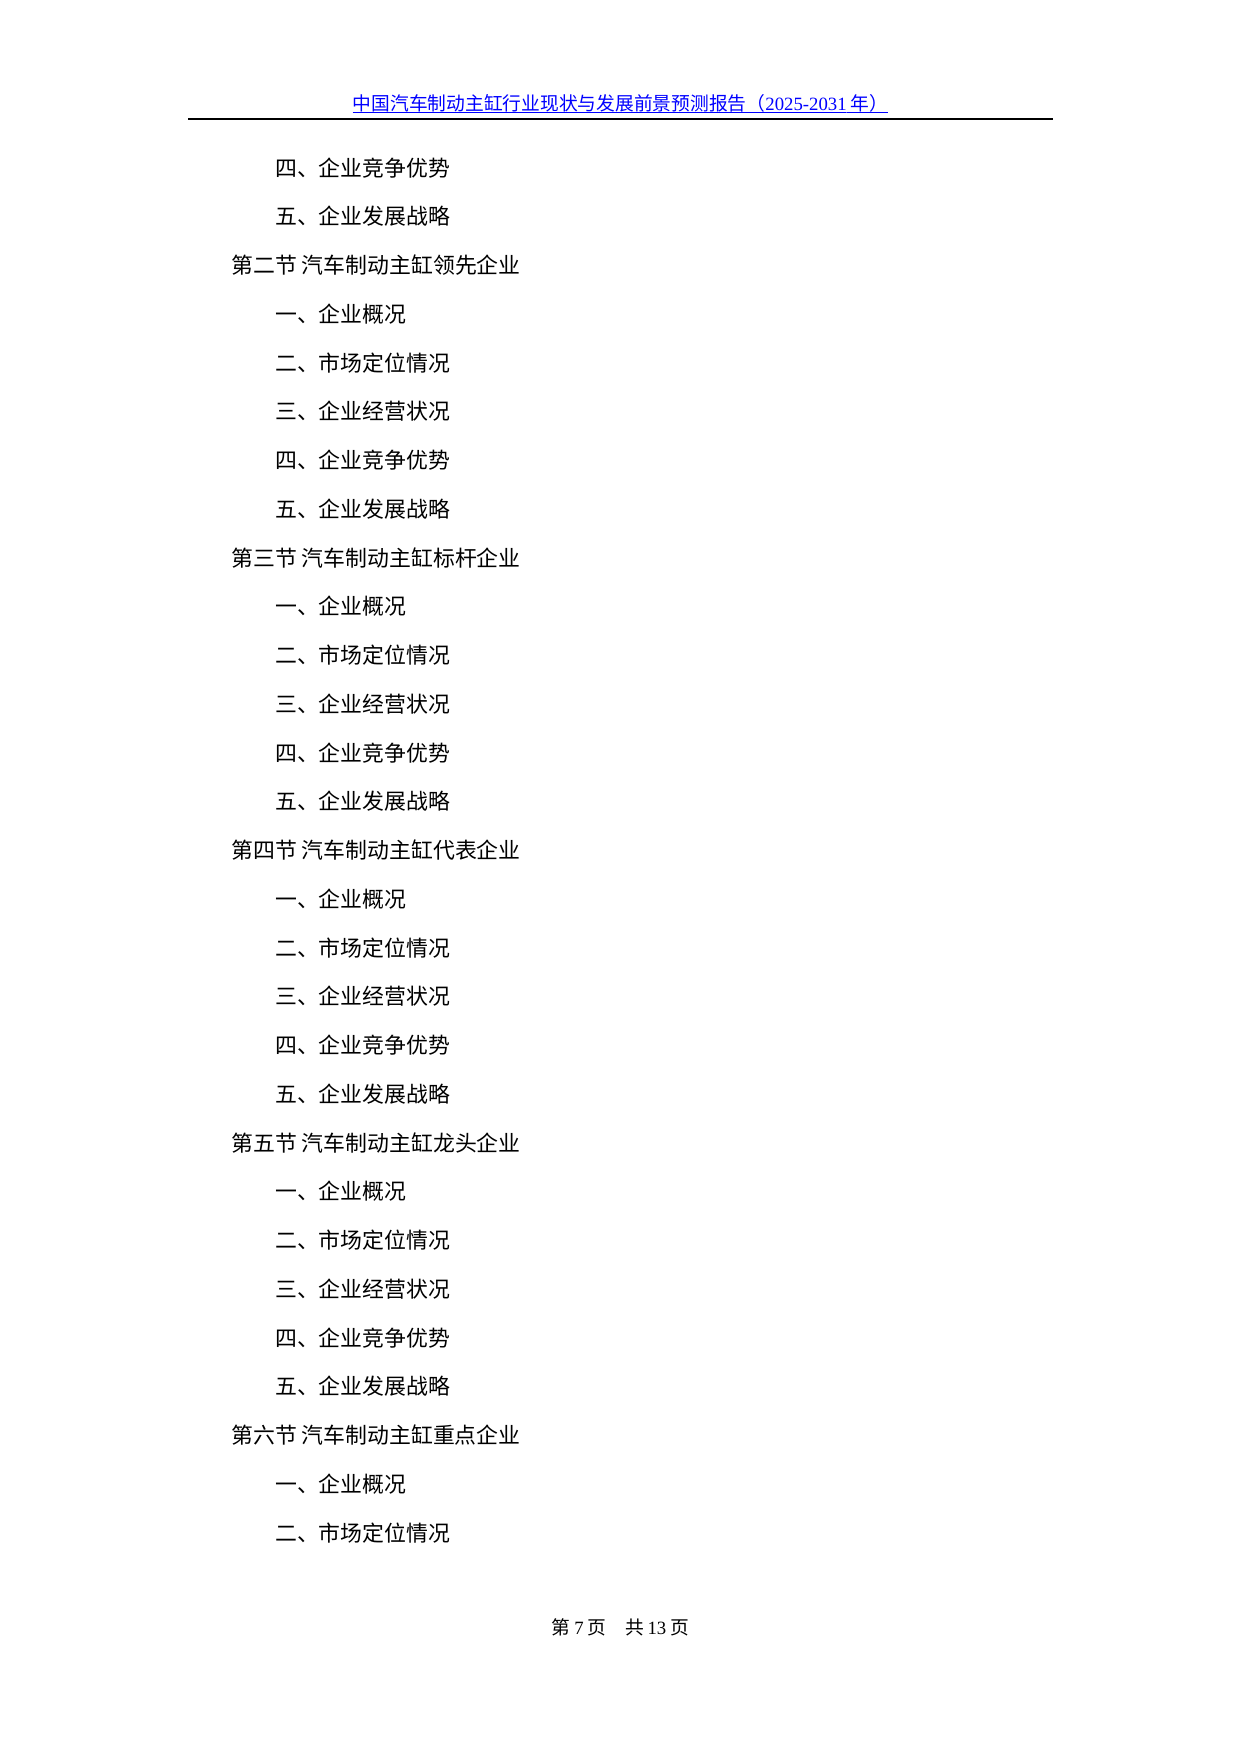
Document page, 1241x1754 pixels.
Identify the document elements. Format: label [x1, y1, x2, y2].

text [187, 150, 1053, 1548]
